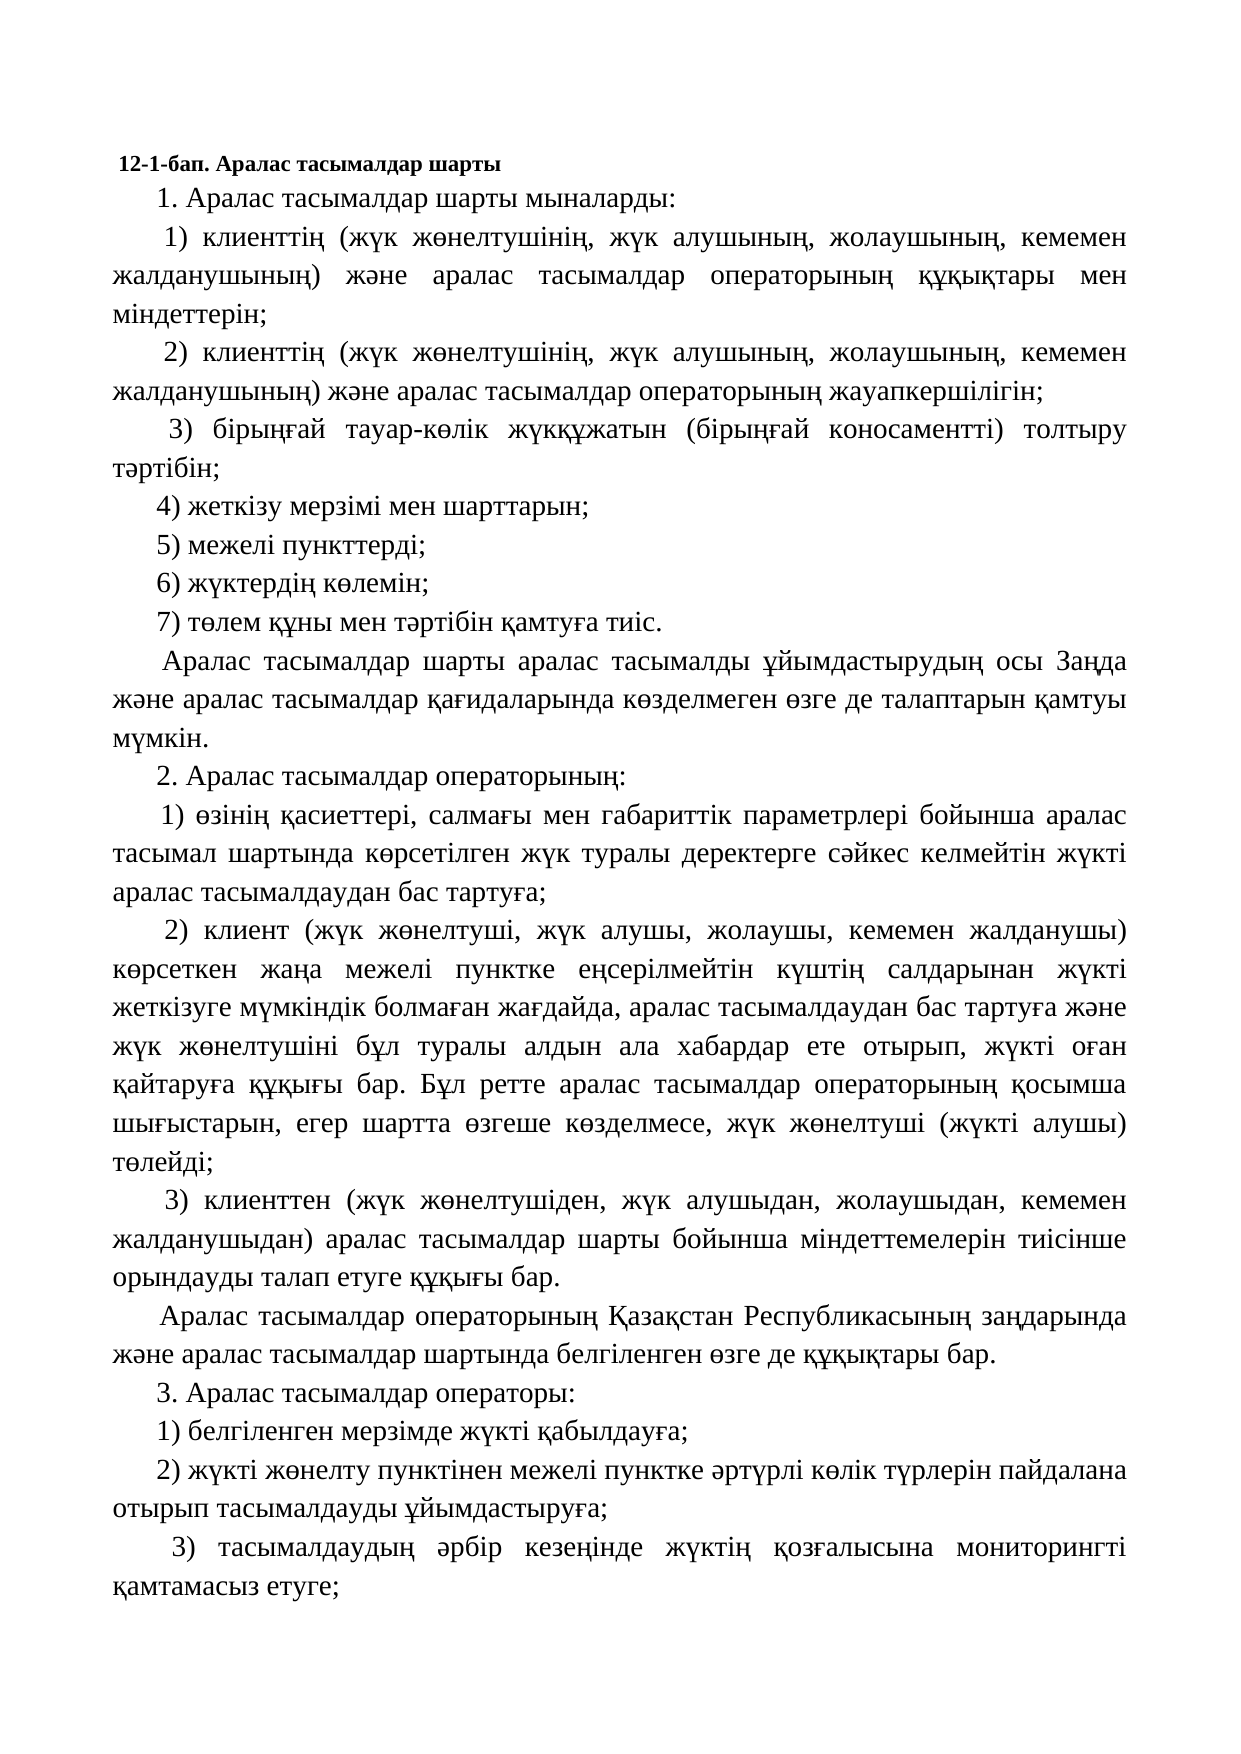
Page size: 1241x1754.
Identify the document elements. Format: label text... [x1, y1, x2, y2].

text 6) жүктердің көлемін; [112, 566, 1128, 599]
text 3. Аралас тасымалдар операторы: [112, 1375, 1128, 1408]
text 1. Аралас тасымалдар шарты мыналарды: [112, 180, 1128, 214]
text 1) өзiнiң қасиеттері, салмағы мен габариттік параметрлері бойынша аралас тасымал шартында көрсетiлген жүк туралы деректерге сәйкес келмейтiн жүктi аралас тасымалдаудан бас тартуға; [112, 797, 1128, 907]
text 2. Аралас тасымалдар операторының: [112, 758, 1128, 792]
text 4) жеткізу мерзімі мен шарттарын; [112, 488, 1128, 522]
text 3) клиенттен (жүк жөнелтушiден, жүк алушыдан, жолаушыдан, кемемен жалданушыдан) аралас тасымалдар шарты бойынша міндеттемелерін тиісінше орындауды талап етуге құқығы бар. [112, 1182, 1128, 1293]
text 12-1-бап. Аралас тасымалдар шарты [112, 150, 1128, 176]
text 5) межелі пункттерді; [112, 527, 1128, 561]
text 2) клиенттің (жүк жөнелтушiнің, жүк алушының, жолаушының, кемемен жалданушының) және аралас тасымалдар операторының жауапкершілігін; [112, 334, 1128, 406]
text 3) тасымалдаудың әрбір кезеңінде жүктің қозғалысына мониторингті қамтамасыз етуге; [112, 1529, 1128, 1601]
text 1) белгіленген мерзімде жүкті қабылдауға; [112, 1413, 1128, 1447]
text Аралас тасымалдар шарты аралас тасымалды ұйымдастырудың осы Заңда және аралас тасымалдар қағидаларында көзделмеген өзге де талаптарын қамтуы мүмкін. [112, 643, 1128, 753]
text 7) төлем құны мен тәртібін қамтуға тиіс. [112, 604, 1128, 638]
text 2) жүкті жөнелту пунктінен межелі пунктке әртүрлі көлік түрлерін пайдалана отырып тасымалдауды ұйымдастыруға; [112, 1452, 1128, 1524]
text 1) клиенттің (жүк жөнелтушiнің, жүк алушының, жолаушының, кемемен жалданушының) және аралас тасымалдар операторының құқықтары мен міндеттерін; [112, 219, 1128, 329]
text 3) бірыңғай тауар-көлік жүкқұжатын (бірыңғай коносаментті) толтыру тәртібін; [112, 411, 1128, 483]
text 2) клиент (жүк жөнелтушi, жүк алушы, жолаушы, кемемен жалданушы) көрсеткен жаңа межелi пунктке еңсерiлмейтiн күштiң салдарынан жүктi жеткiзуге мүмкiндiк болмаған жағдайда, аралас тасымалдаудан бас тартуға және жүк жөнелтушiнi бұл туралы алдын ала хабардар ете отырып, жүктi оған қайтаруға құқығы бар. Бұл ретте аралас тасымалдар операторының қосымша шығыстарын, егер шартта өзгеше көзделмесе, жүк жөнелтушi (жүкті алушы) төлейдi; [112, 912, 1128, 1177]
text Аралас тасымалдар операторының Қазақстан Республикасының заңдарында және аралас тасымалдар шартында белгiленген өзге де құқықтары бар. [112, 1298, 1128, 1370]
